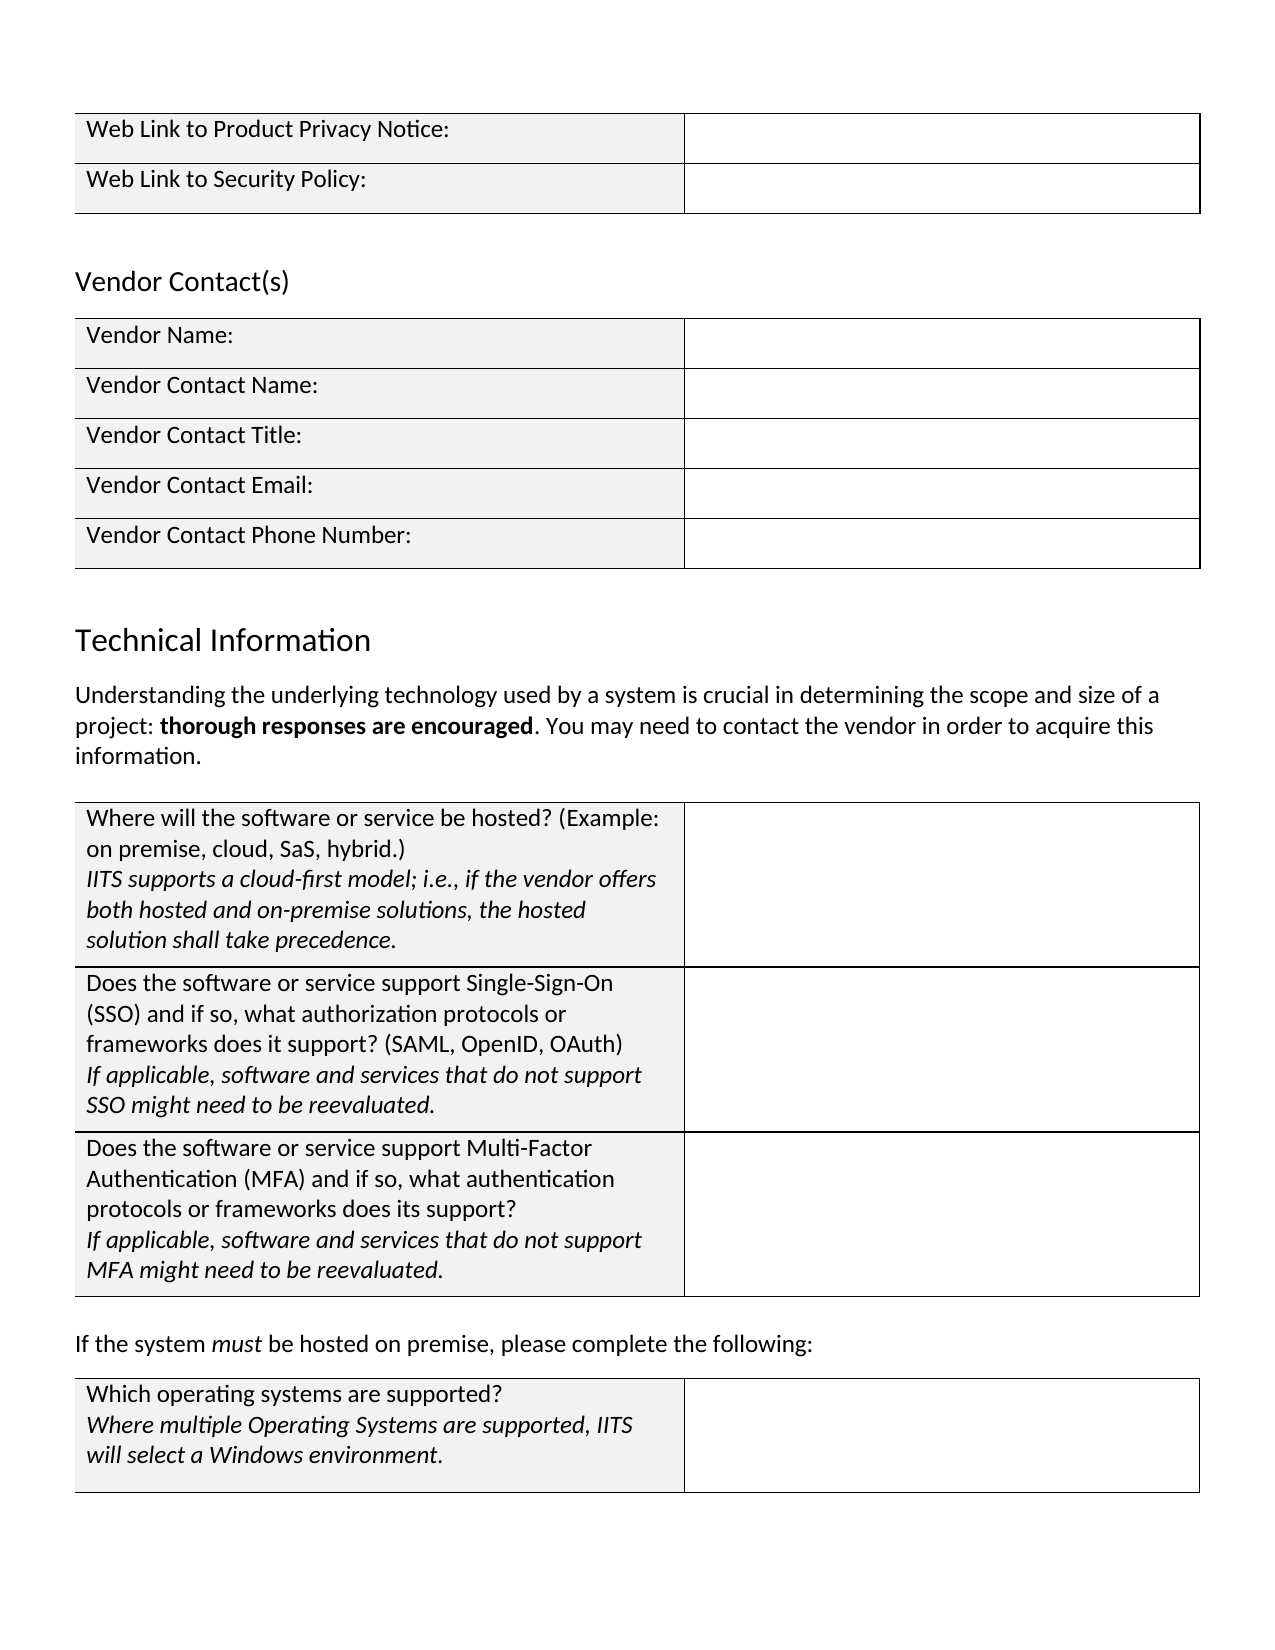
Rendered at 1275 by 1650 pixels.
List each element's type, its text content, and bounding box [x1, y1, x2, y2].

table_cell Does the software or service support Single-Sign-On (SSO) and if so, what authorization protocols or frameworks does it support? (SAML, OpenID, OAuth) If applicable, software and services that do not support SSO might need to be reevaluated. [75, 968, 684, 1131]
table_cell Does the software or service support Multi-Factor Authentication (MFA) and if so, what authentication protocols or frameworks does its support? If applicable, software and services that do not support MFA might need to be reevaluated. [75, 1133, 684, 1296]
text If the system must be hosted on premise, please complete the following: [75, 1328, 1200, 1358]
table_cell Vendor Contact Title: [75, 419, 684, 468]
table_cell [685, 114, 1199, 162]
table_cell Web Link to Product Privacy Notice: [75, 114, 684, 162]
table_cell Vendor Contact Name: [75, 369, 684, 418]
table_header Vendor Name: [75, 319, 684, 368]
table_header [685, 319, 1199, 368]
table_header [685, 803, 1199, 966]
text Technical Information [75, 619, 1200, 659]
table_cell [685, 469, 1199, 518]
table_header [685, 1379, 1199, 1492]
text Vendor Contact(s) [75, 263, 1200, 299]
table_header Where will the software or service be hosted? (Example: on premise, cloud, SaS, hybrid.) IITS supports a cloud-first model; i.e., if the vendor offers both hosted and on-premise solutions, the hosted solution shall take precedence. [75, 803, 684, 966]
table_cell Web Link to Security Policy: [75, 164, 684, 212]
text Understanding the underlying technology used by a system is crucial in determining the scope and size of a project: thorough responses are encouraged. You may need to contact the vendor in order to acquire this information. [75, 679, 1200, 771]
table_cell [685, 419, 1199, 468]
table_cell Vendor Contact Email: [75, 469, 684, 518]
table_cell [685, 1133, 1199, 1296]
table_cell [685, 968, 1199, 1131]
table_cell Vendor Contact Phone Number: [75, 519, 684, 568]
table_cell [685, 519, 1199, 568]
table_cell [685, 164, 1199, 212]
table_header Which operating systems are supported? Where multiple Operating Systems are supported, IITS will select a Windows environment. [75, 1379, 684, 1492]
table_cell [685, 369, 1199, 418]
